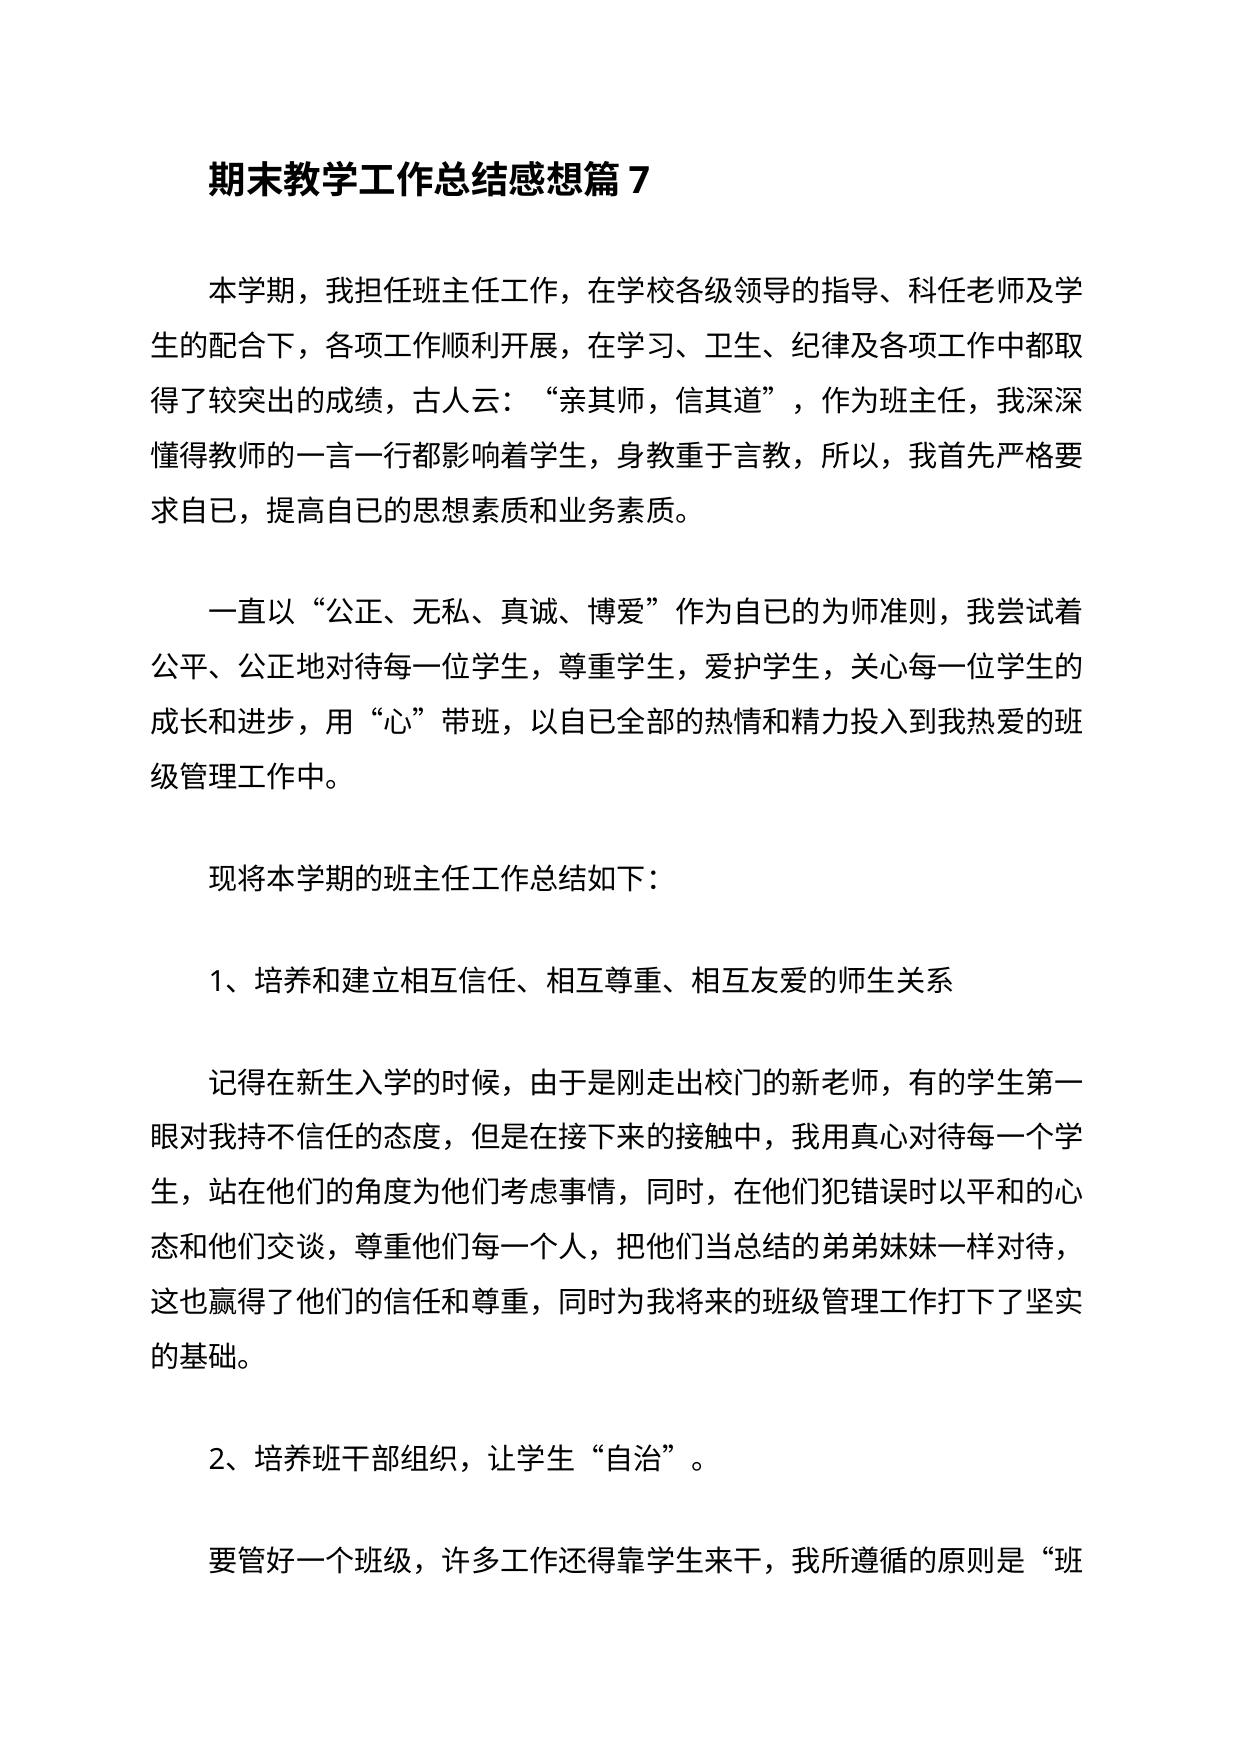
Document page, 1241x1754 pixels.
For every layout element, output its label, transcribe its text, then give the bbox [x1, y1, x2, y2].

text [150, 1537, 1090, 1580]
text 记得在新生入学的时候，由于是刚走出校门的新老师，有的学生第一眼对我持不信任的态度，但是在接下来的接触中，我用真心对待每一个学生，站在他们的角度为他们考虑事情，同时，在他们犯错误时以平和的心态和他们交谈，尊重他们每一个人，把他们当总结的弟弟妹妹一样对待，这也赢得了他们的信任和尊重，同时为我将来的班级管理工作打下了坚实的基础。 [150, 1059, 1090, 1376]
text 2、培养班干部组织，让学生“自治”。 [150, 1435, 1090, 1478]
text 1、培养和建立相互信任、相互尊重、相互友爱的师生关系 [150, 957, 1090, 999]
text 本学期，我担任班主任工作，在学校各级领导的指导、科任老师及学生的配合下，各项工作顺利开展，在学习、卫生、纪律及各项工作中都取得了较突出的成绩，古人云：“亲其师，信其道”，作为班主任，我深深懂得教师的一言一行都影响着学生，身教重于言教，所以，我首先严格要求自已，提高自已的思想素质和业务素质。 [150, 268, 1090, 529]
text 现将本学期的班主任工作总结如下： [150, 855, 1090, 898]
text 期末教学工作总结感想篇7 [150, 150, 1090, 204]
text 一直以“公正、无私、真诚、博爱”作为自已的为师准则，我尝试着公平、公正地对待每一位学生，尊重学生，爱护学生，关心每一位学生的成长和进步，用“心”带班，以自已全部的热情和精力投入到我热爱的班级管理工作中。 [150, 589, 1090, 796]
